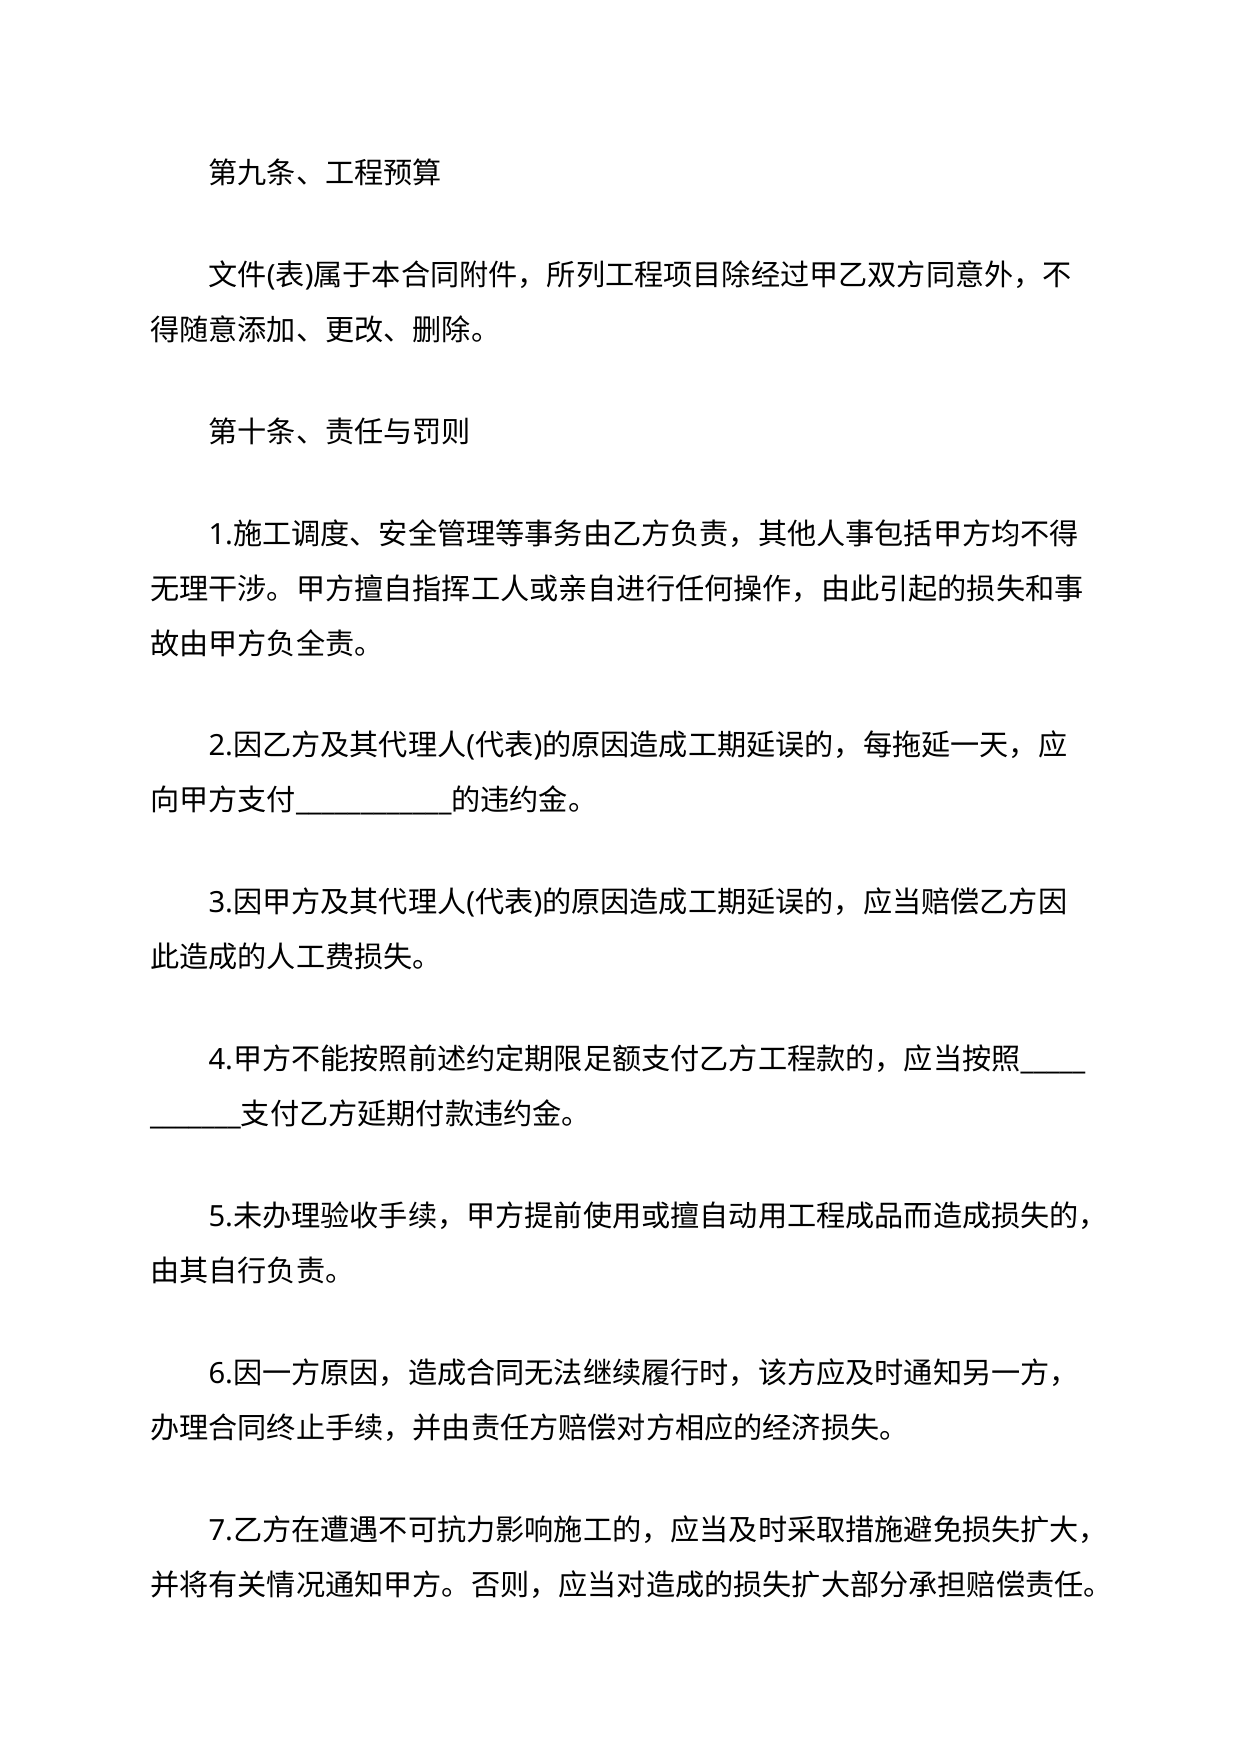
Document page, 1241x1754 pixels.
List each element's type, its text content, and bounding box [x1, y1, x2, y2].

text 3.因甲方及其代理人(代表)的原因造成工期延误的，应当赔偿乙方因此造成的人工费损失。 [150, 879, 1090, 976]
text 5.未办理验收手续，甲方提前使用或擅自动用工程成品而造成损失的，由其自行负责。 [150, 1193, 1090, 1290]
text 4.甲方不能按照前述约定期限足额支付乙方工程款的，应当按照____________支付乙方延期付款违约金。 [150, 1036, 1090, 1133]
text 第九条、工程预算 [150, 150, 1090, 192]
text 7.乙方在遭遇不可抗力影响施工的，应当及时采取措施避免损失扩大，并将有关情况通知甲方。否则，应当对造成的损失扩大部分承担赔偿责任。 [150, 1506, 1090, 1603]
text 2.因乙方及其代理人(代表)的原因造成工期延误的，每拖延一天，应向甲方支付____________的违约金。 [150, 722, 1090, 819]
text 文件(表)属于本合同附件，所列工程项目除经过甲乙双方同意外，不得随意添加、更改、删除。 [150, 252, 1090, 349]
text 6.因一方原因，造成合同无法继续履行时，该方应及时通知另一方，办理合同终止手续，并由责任方赔偿对方相应的经济损失。 [150, 1349, 1090, 1447]
text 第十条、责任与罚则 [150, 408, 1090, 451]
text 1.施工调度、安全管理等事务由乙方负责，其他人事包括甲方均不得无理干涉。甲方擅自指挥工人或亲自进行任何操作，由此引起的损失和事故由甲方负全责。 [150, 510, 1090, 662]
